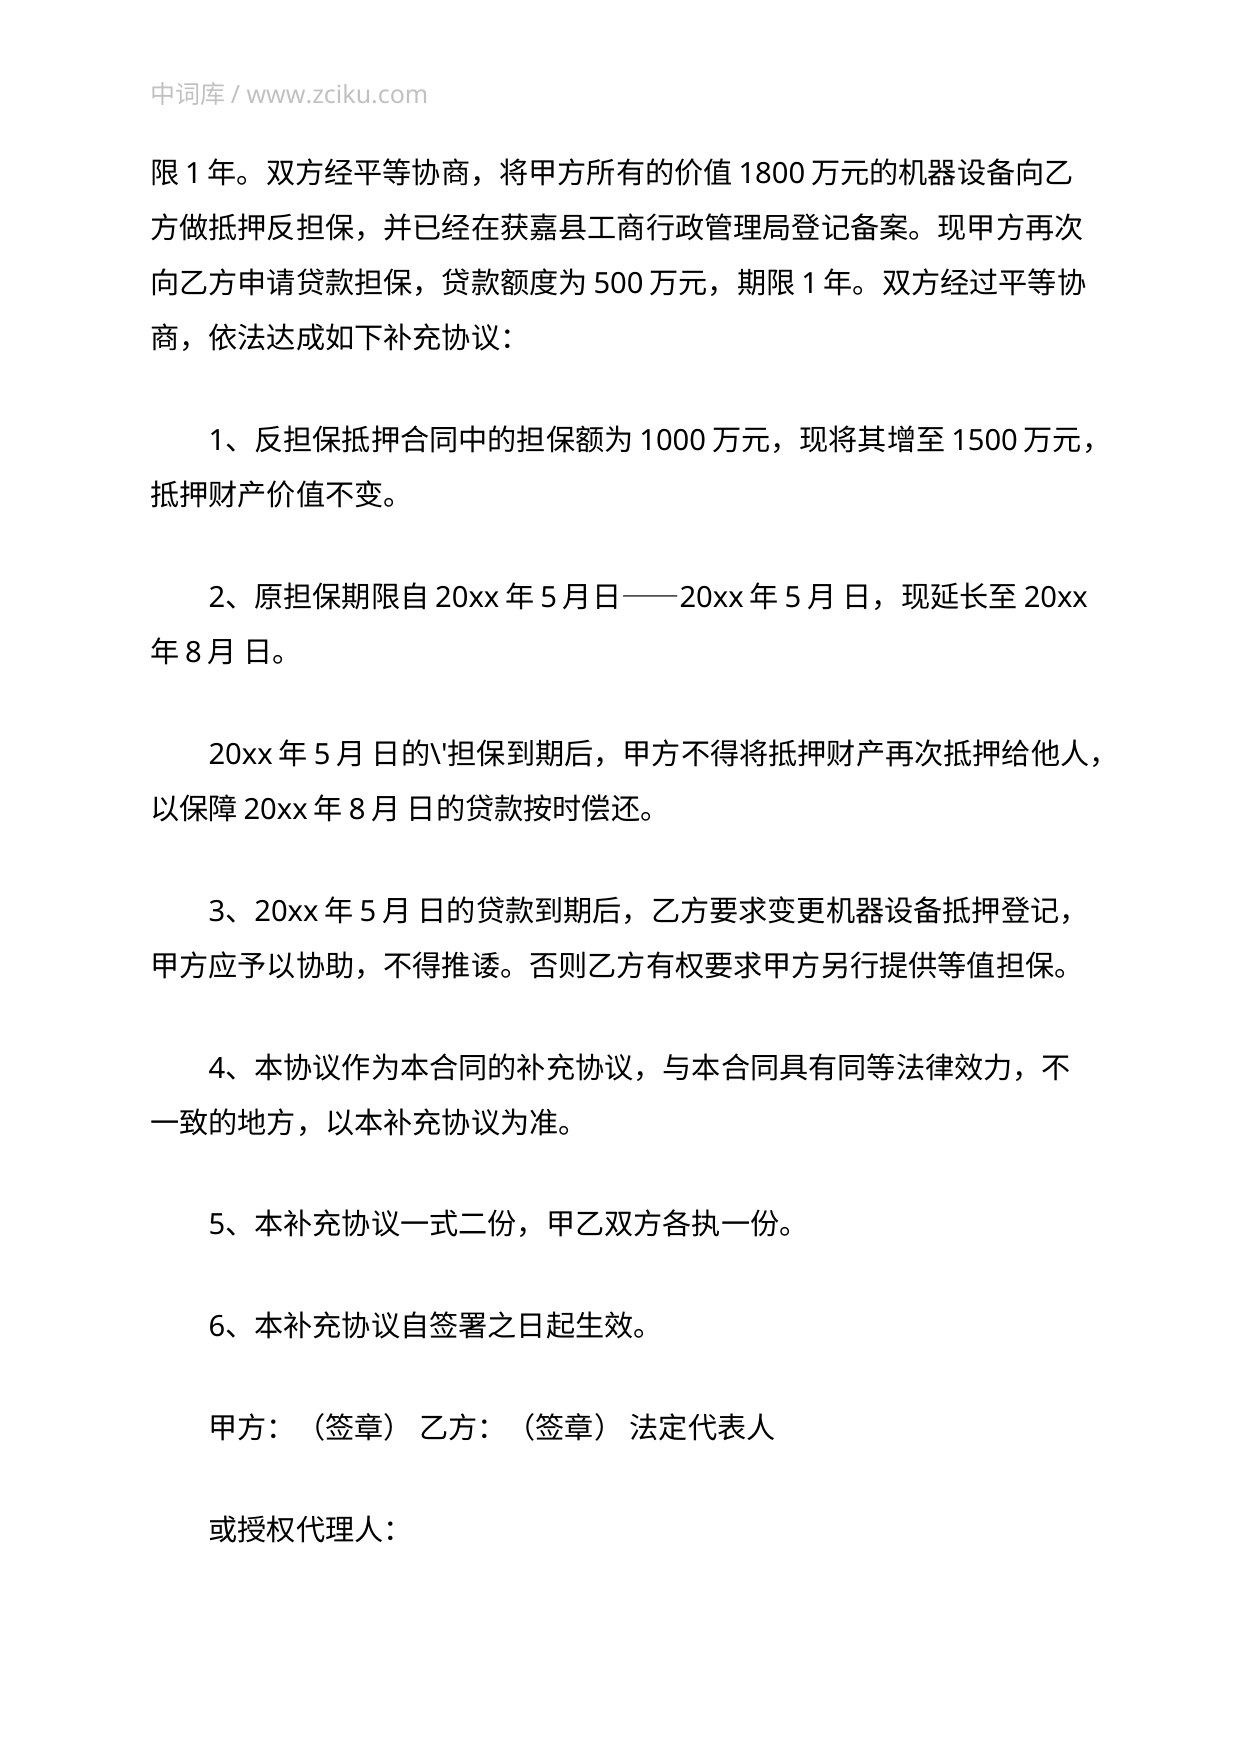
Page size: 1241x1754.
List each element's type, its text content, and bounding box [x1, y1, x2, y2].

text 2、原担保期限自20xx年5月日——20xx年5月 日，现延长至20xx年8月 日。 [150, 573, 1090, 671]
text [150, 150, 1090, 357]
text 20xx年5月 日的\'担保到期后，甲方不得将抵押财产再次抵押给他人，以保障20xx年8月 日的贷款按时偿还。 [150, 730, 1090, 828]
text 或授权代理人： [150, 1507, 1090, 1549]
text 甲方：（签章） 乙方：（签章） 法定代表人 [150, 1405, 1090, 1447]
text 4、本协议作为本合同的补充协议，与本合同具有同等法律效力，不一致的地方，以本补充协议为准。 [150, 1044, 1090, 1141]
text 5、本补充协议一式二份，甲乙双方各执一份。 [150, 1201, 1090, 1243]
text 3、20xx年5月 日的贷款到期后，乙方要求变更机器设备抵押登记，甲方应予以协助，不得推诿。否则乙方有权要求甲方另行提供等值担保。 [150, 887, 1090, 985]
text 6、本补充协议自签署之日起生效。 [150, 1303, 1090, 1345]
text 1、反担保抵押合同中的担保额为1000万元，现将其增至1500万元，抵押财产价值不变。 [150, 417, 1090, 514]
